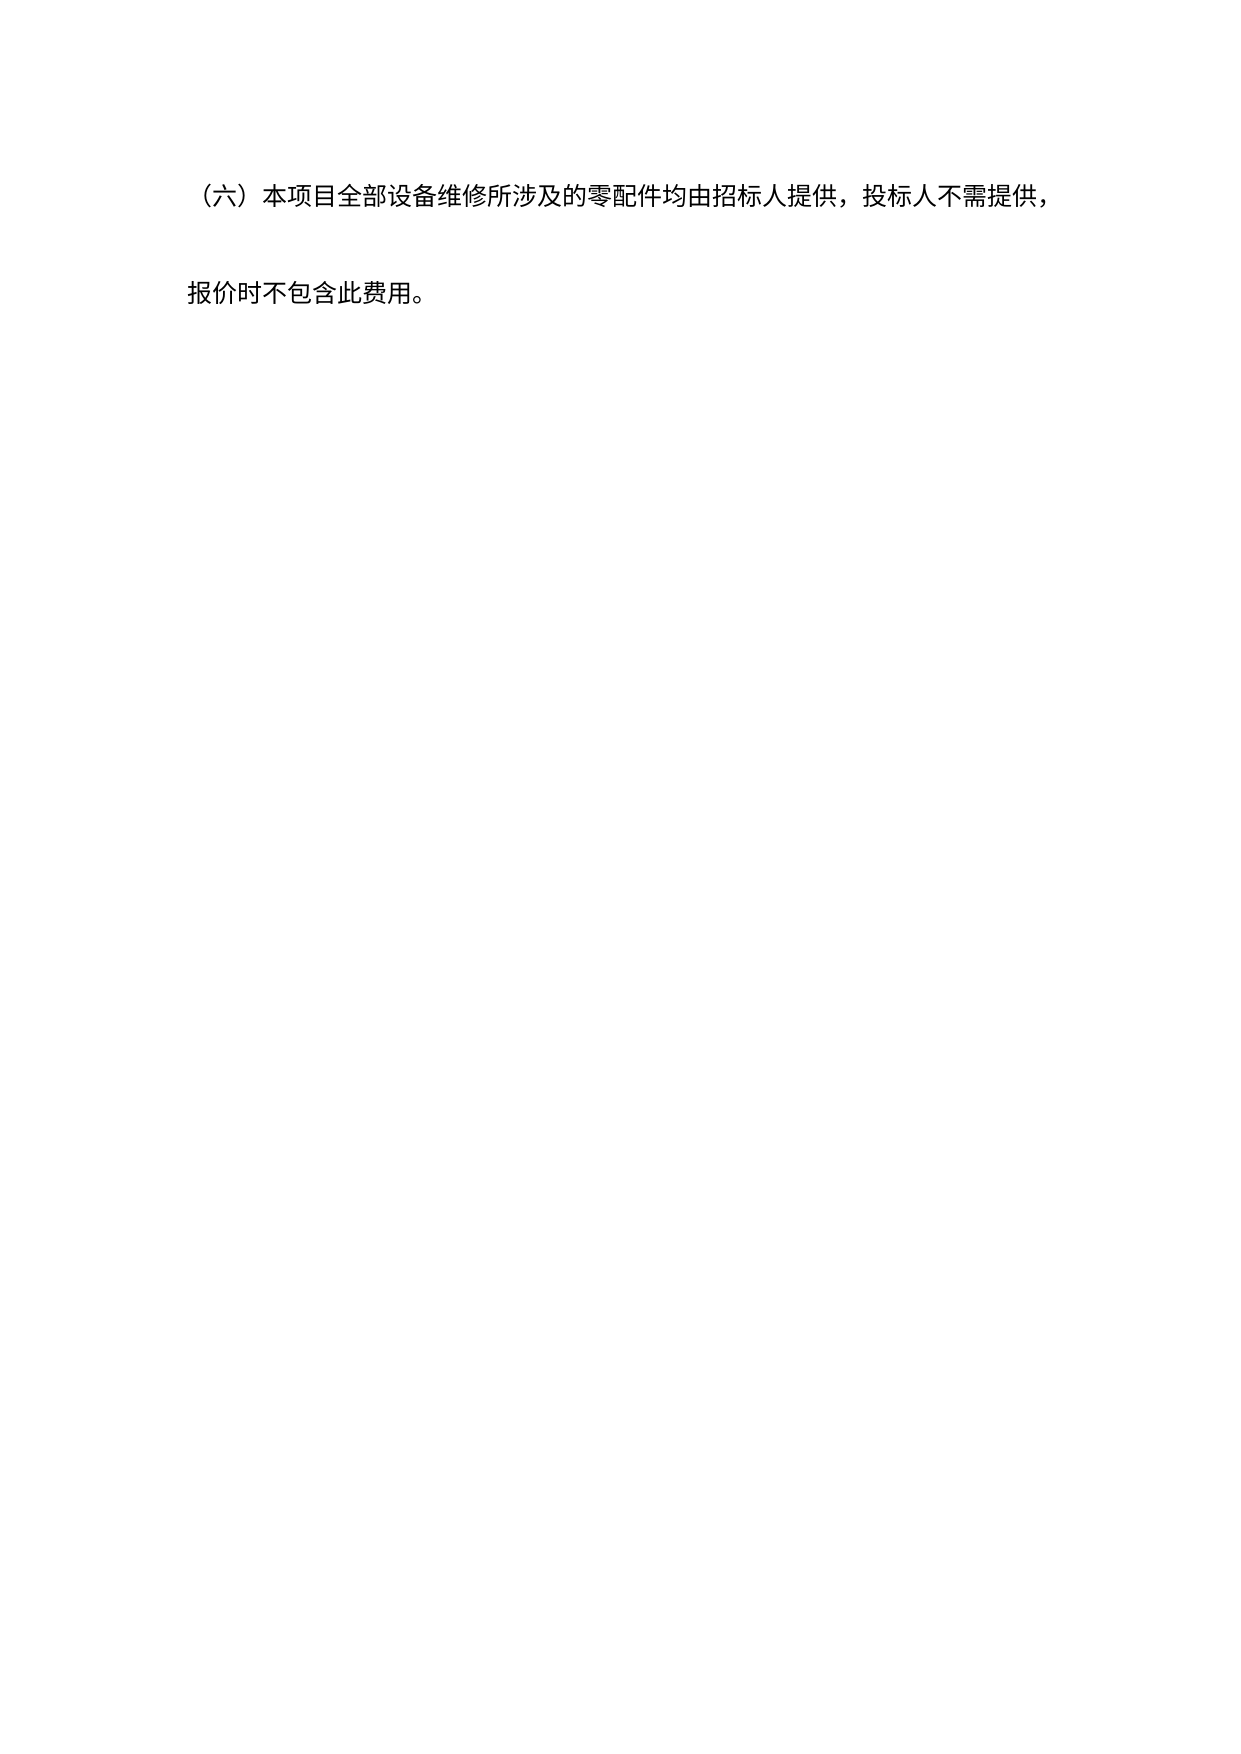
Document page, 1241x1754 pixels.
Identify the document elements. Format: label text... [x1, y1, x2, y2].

text （六）本项目全部设备维修所涉及的零配件均由招标人提供，投标人不需提供，报价时不包含此费用。 [187, 162, 1053, 324]
